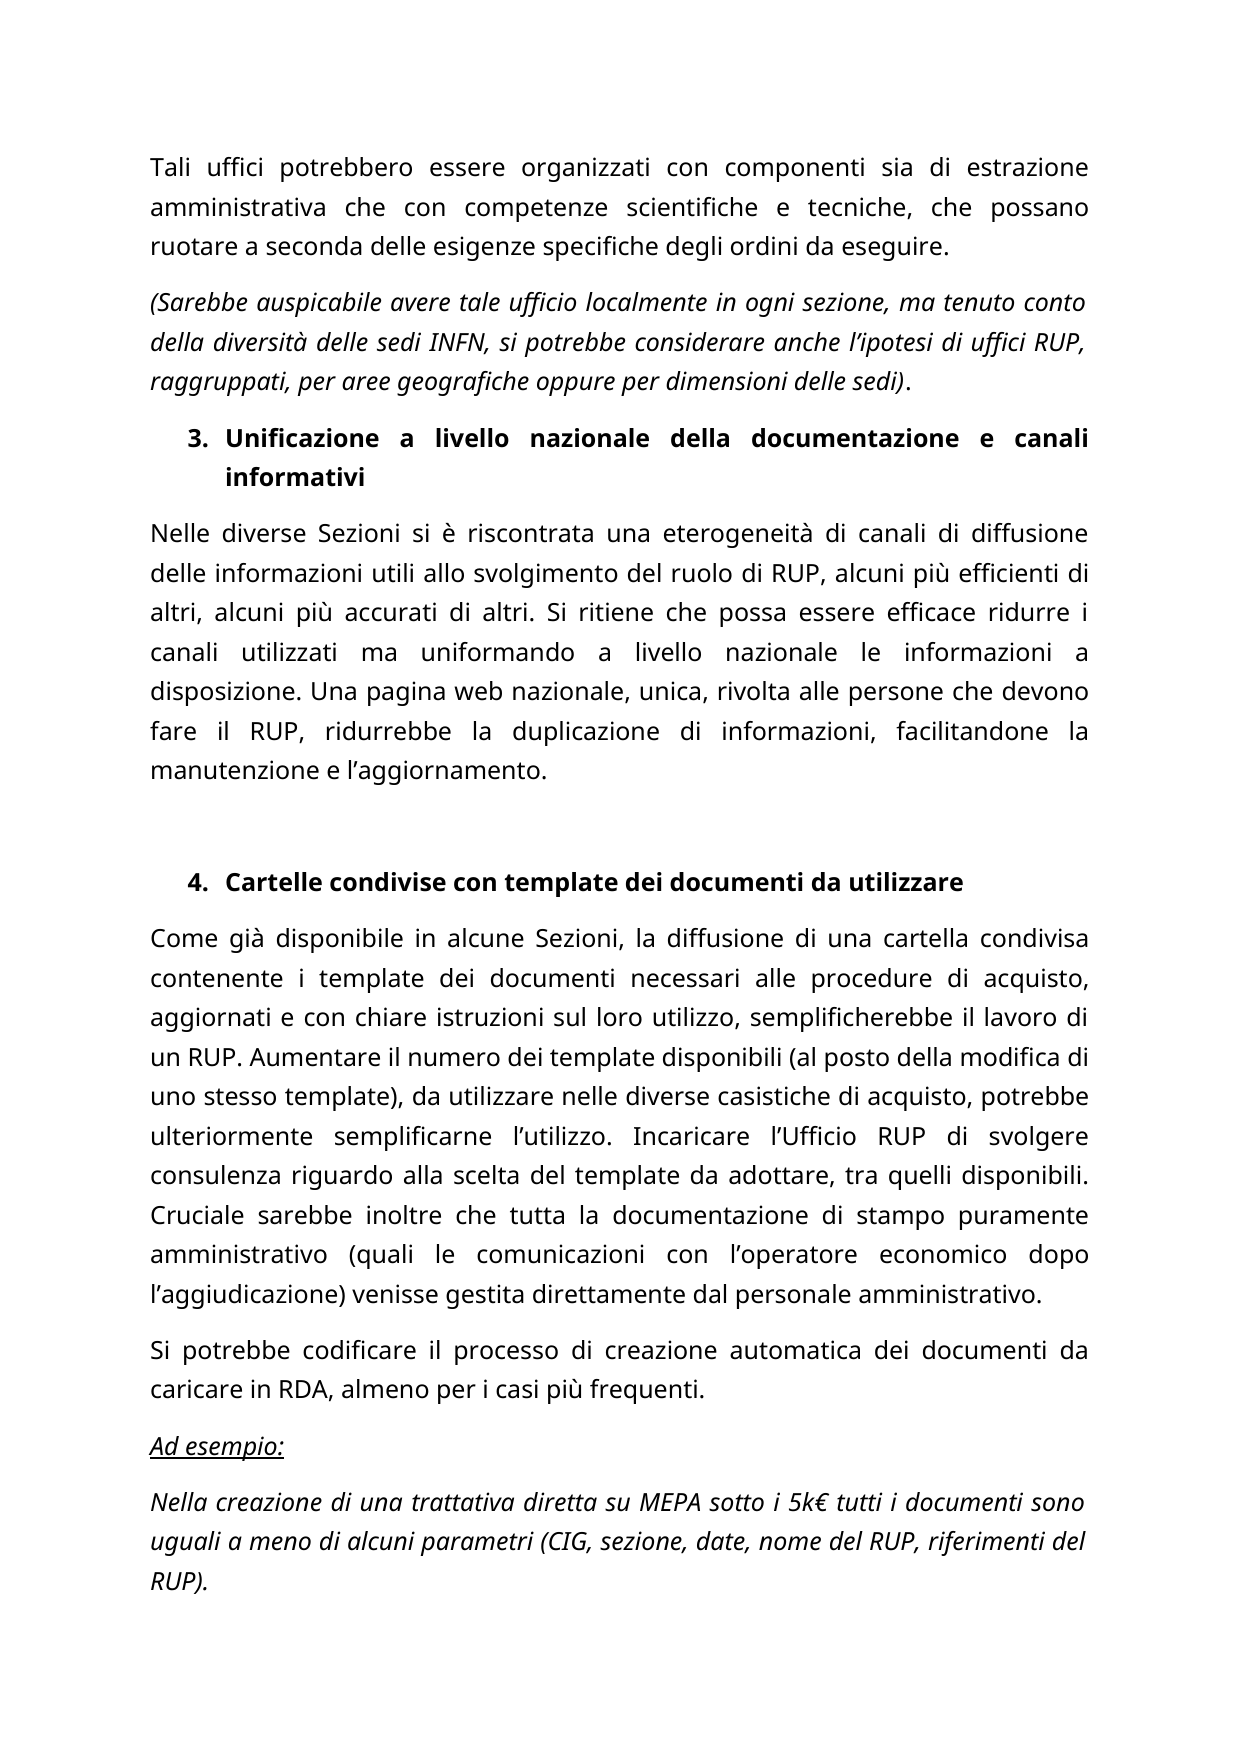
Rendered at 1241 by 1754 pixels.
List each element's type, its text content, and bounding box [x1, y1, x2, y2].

text Si potrebbe codificare il processo di creazione automatica dei documenti da caricare in RDA, almeno per i casi più frequenti. [150, 1333, 1090, 1406]
text Tali uffici potrebbero essere organizzati con componenti sia di estrazione amministrativa che con competenze scientifiche e tecniche, che possano ruotare a seconda delle esigenze specifiche degli ordini da eseguire. [150, 150, 1090, 263]
text Nelle diverse Sezioni si è riscontrata una eterogeneità di canali di diffusione delle informazioni utili allo svolgimento del ruolo di RUP, alcuni più efficienti di altri, alcuni più accurati di altri. Si ritiene che possa essere efficace ridurre i canali utilizzati ma uniformando a livello nazionale le informazioni a disposizione. Una pagina web nazionale, unica, rivolta alle persone che devono fare il RUP, ridurrebbe la duplicazione di informazioni, facilitandone la manutenzione e l’aggiornamento. [150, 516, 1090, 787]
text Ad esempio: [150, 1428, 1090, 1462]
list Cartelle condivise con template dei documenti da utilizzare [187, 865, 1090, 899]
list Unificazione a livello nazionale della documentazione e canali informativi [187, 420, 1090, 494]
text Come già disponibile in alcune Sezioni, la diffusione di una cartella condivisa contenente i template dei documenti necessari alle procedure di acquisto, aggiornati e con chiare istruzioni sul loro utilizzo, semplificherebbe il lavoro di un RUP. Aumentare il numero dei template disponibili (al posto della modifica di uno stesso template), da utilizzare nelle diverse casistiche di acquisto, potrebbe ulteriormente semplificarne l’utilizzo. Incaricare l’Ufficio RUP di svolgere consulenza riguardo alla scelta del template da adottare, tra quelli disponibili. Cruciale sarebbe inoltre che tutta la documentazione di stampo puramente amministrativo (quali le comunicazioni con l’operatore economico dopo l’aggiudicazione) venisse gestita direttamente dal personale amministrativo. [150, 921, 1090, 1311]
text (Sarebbe auspicabile avere tale ufficio localmente in ogni sezione, ma tenuto conto della diversità delle sedi INFN, si potrebbe considerare anche l’ipotesi di uffici RUP, raggruppati, per aree geografiche oppure per dimensioni delle sedi). [150, 285, 1090, 398]
text Nella creazione di una trattativa diretta su MEPA sotto i 5k€ tutti i documenti sono uguali a meno di alcuni parametri (CIG, sezione, date, nome del RUP, riferimenti del RUP). [150, 1484, 1090, 1597]
